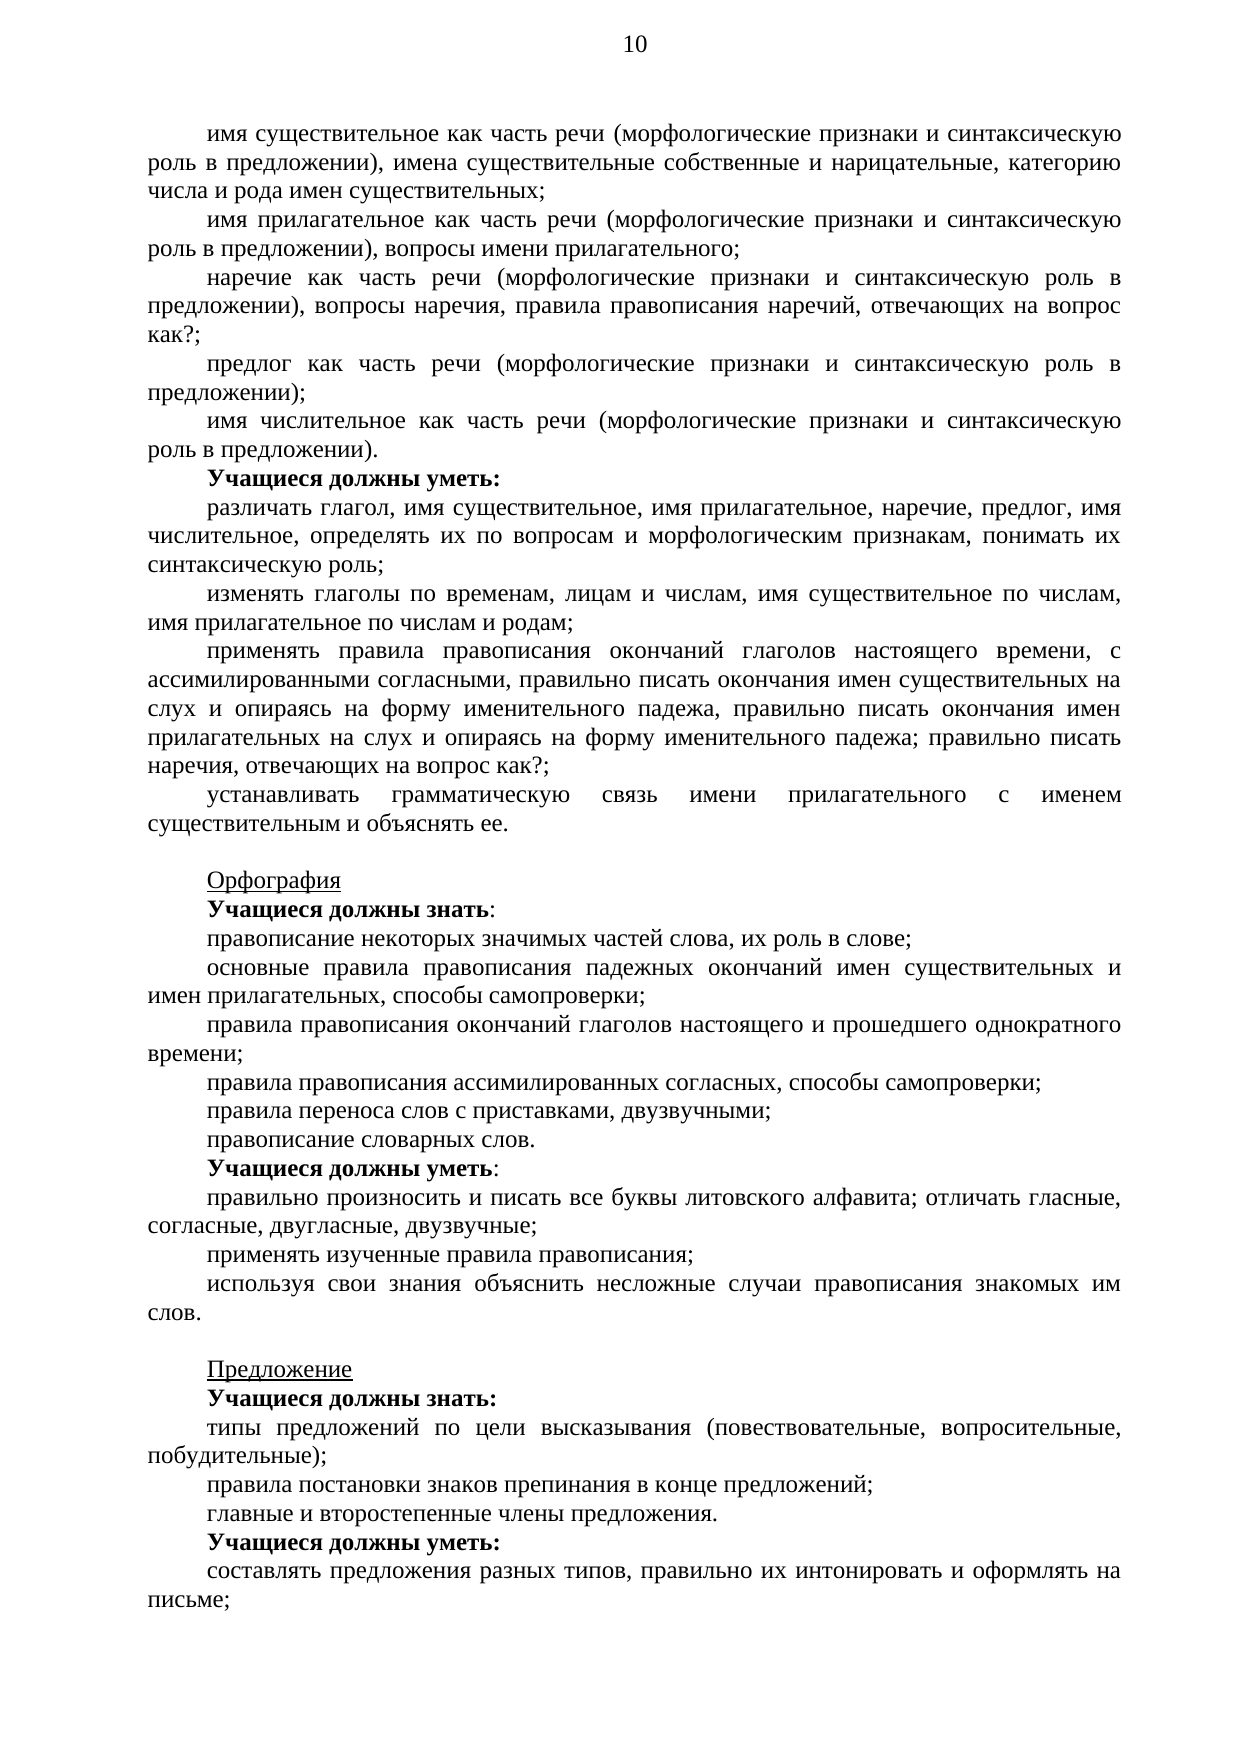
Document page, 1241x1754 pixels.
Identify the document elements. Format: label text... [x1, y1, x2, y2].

text предлог как часть речи (морфологические признаки и синтаксическую роль в предложении); [147, 348, 1122, 406]
text правильно произносить и писать все буквы литовского алфавита; отличать гласные, согласные, двугласные, двузвучные; [147, 1182, 1122, 1239]
text главные и второстепенные члены предложения. [147, 1498, 1122, 1527]
text основные правила правописания падежных окончаний имен существительных и имен прилагательных, способы самопроверки; [147, 952, 1122, 1009]
text Учащиеся должны уметь: [147, 1527, 1122, 1556]
text Орфография [147, 866, 1122, 894]
text имя числительное как часть речи (морфологические признаки и синтаксическую роль в предложении). [147, 406, 1122, 463]
text правила правописания окончаний глаголов настоящего и прошедшего однократного времени; [147, 1009, 1122, 1067]
text различать глагол, имя существительное, имя прилагательное, наречие, предлог, имя числительное, определять их по вопросам и морфологическим признакам, понимать их синтаксическую роль; [147, 492, 1122, 578]
text правила постановки знаков препинания в конце предложений; [147, 1469, 1122, 1498]
text Учащиеся должны уметь: [147, 1153, 1122, 1182]
text устанавливать грамматическую связь имени прилагательного с именем существительным и объяснять ее. [147, 779, 1122, 837]
text правила переноса слов с приставками, двузвучными; [147, 1096, 1122, 1124]
text применять правила правописания окончаний глаголов настоящего времени, с ассимилированными согласными, правильно писать окончания имен существительных на слух и опираясь на форму именительного падежа, правильно писать окончания имен прилагательных на слух и опираясь на форму именительного падежа; правильно писать наречия, отвечающих на вопрос как?; [147, 636, 1122, 779]
text Учащиеся должны знать: [147, 1383, 1122, 1412]
text наречие как часть речи (морфологические признаки и синтаксическую роль в предложении), вопросы наречия, правила правописания наречий, отвечающих на вопрос как?; [147, 262, 1122, 348]
text имя существительное как часть речи (морфологические признаки и синтаксическую роль в предложении), имена существительные собственные и нарицательные, категорию числа и рода имен существительных; [147, 118, 1122, 204]
text используя свои знания объяснить несложные случаи правописания знакомых им слов. [147, 1268, 1122, 1326]
text Учащиеся должны уметь: [147, 463, 1122, 492]
text правила правописания ассимилированных согласных, способы самопроверки; [147, 1067, 1122, 1096]
text правописание некоторых значимых частей слова, их роль в слове; [147, 923, 1122, 952]
text правописание словарных слов. [147, 1124, 1122, 1153]
text Предложение [147, 1354, 1122, 1383]
text изменять глаголы по временам, лицам и числам, имя существительное по числам, имя прилагательное по числам и родам; [147, 578, 1122, 636]
text типы предложений по цели высказывания (повествовательные, вопросительные, побудительные); [147, 1412, 1122, 1469]
text применять изученные правила правописания; [147, 1239, 1122, 1268]
text составлять предложения разных типов, правильно их интонировать и оформлять на письме; [147, 1556, 1122, 1613]
text имя прилагательное как часть речи (морфологические признаки и синтаксическую роль в предложении), вопросы имени прилагательного; [147, 204, 1122, 262]
text Учащиеся должны знать: [147, 894, 1122, 923]
